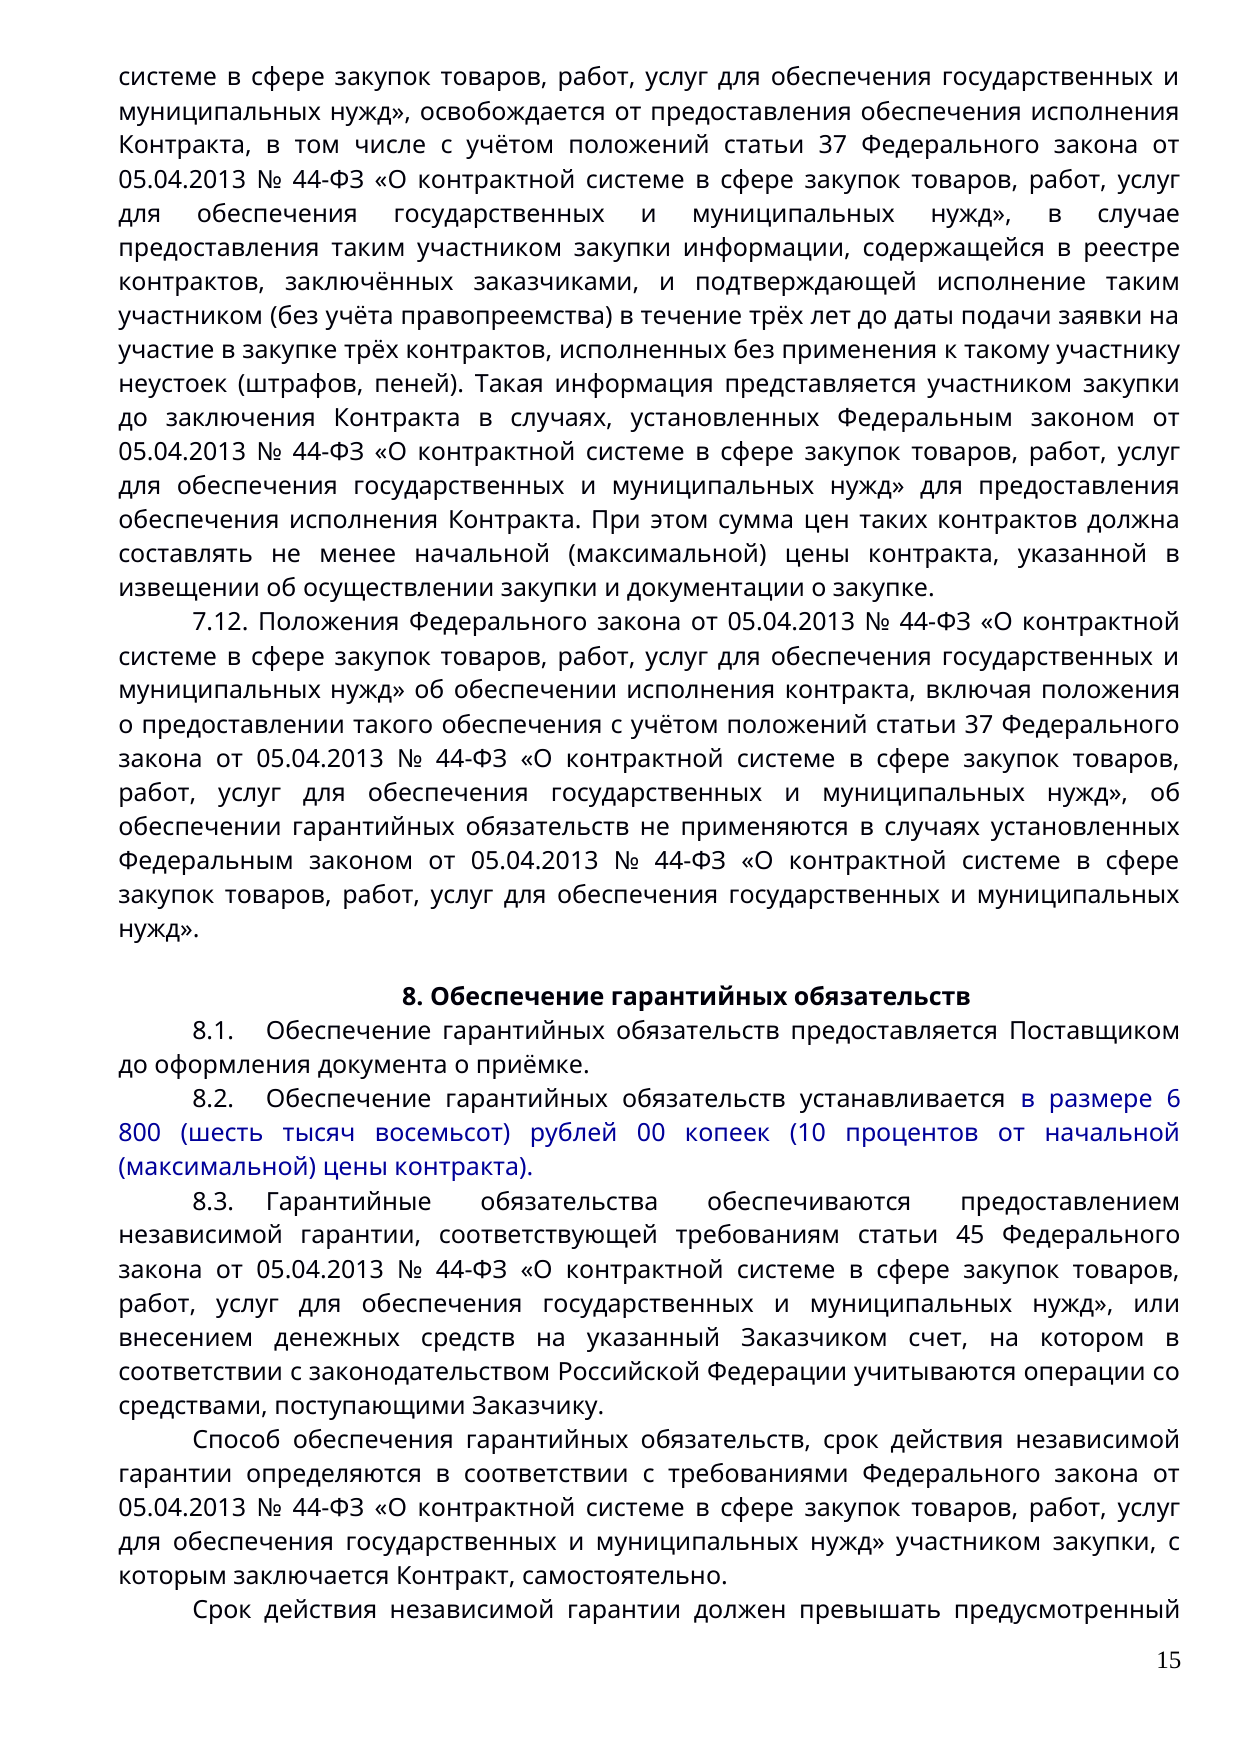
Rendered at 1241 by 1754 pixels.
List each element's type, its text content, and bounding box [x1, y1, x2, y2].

text 8.1. Обеспечение гарантийных обязательств предоставляется Поставщиком до оформления документа о приёмке. [118, 1013, 1181, 1081]
text 8. Обеспечение гарантийных обязательств [118, 979, 1181, 1013]
text 7.12. Положения Федерального закона от 05.04.2013 № 44-ФЗ «О контрактной системе в сфере закупок товаров, работ, услуг для обеспечения государственных и муниципальных нужд» об обеспечении исполнения контракта, включая положения о предоставлении такого обеспечения с учётом положений статьи 37 Федерального закона от 05.04.2013 № 44-ФЗ «О контрактной системе в сфере закупок товаров, работ, услуг для обеспечения государственных и муниципальных нужд», об обеспечении гарантийных обязательств не применяются в случаях установленных Федеральным законом от 05.04.2013 № 44-ФЗ «О контрактной системе в сфере закупок товаров, работ, услуг для обеспечения государственных и муниципальных нужд». [118, 604, 1181, 945]
text 8.2. Обеспечение гарантийных обязательств устанавливается в размере 6 800 (шесть тысяч восемьсот) рублей 00 копеек (10 процентов от начальной (максимальной) цены контракта). [118, 1081, 1181, 1183]
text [118, 1592, 1181, 1626]
text 8.3. Гарантийные обязательства обеспечиваются предоставлением независимой гарантии, соответствующей требованиям статьи 45 Федерального закона от 05.04.2013 № 44-ФЗ «О контрактной системе в сфере закупок товаров, работ, услуг для обеспечения государственных и муниципальных нужд», или внесением денежных средств на указанный Заказчиком счет, на котором в соответствии с законодательством Российской Федерации учитываются операции со средствами, поступающими Заказчику. [118, 1183, 1181, 1422]
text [118, 59, 1181, 604]
text Способ обеспечения гарантийных обязательств, срок действия независимой гарантии определяются в соответствии с требованиями Федерального закона от 05.04.2013 № 44-ФЗ «О контрактной системе в сфере закупок товаров, работ, услуг для обеспечения государственных и муниципальных нужд» участником закупки, с которым заключается Контракт, самостоятельно. [118, 1422, 1181, 1592]
